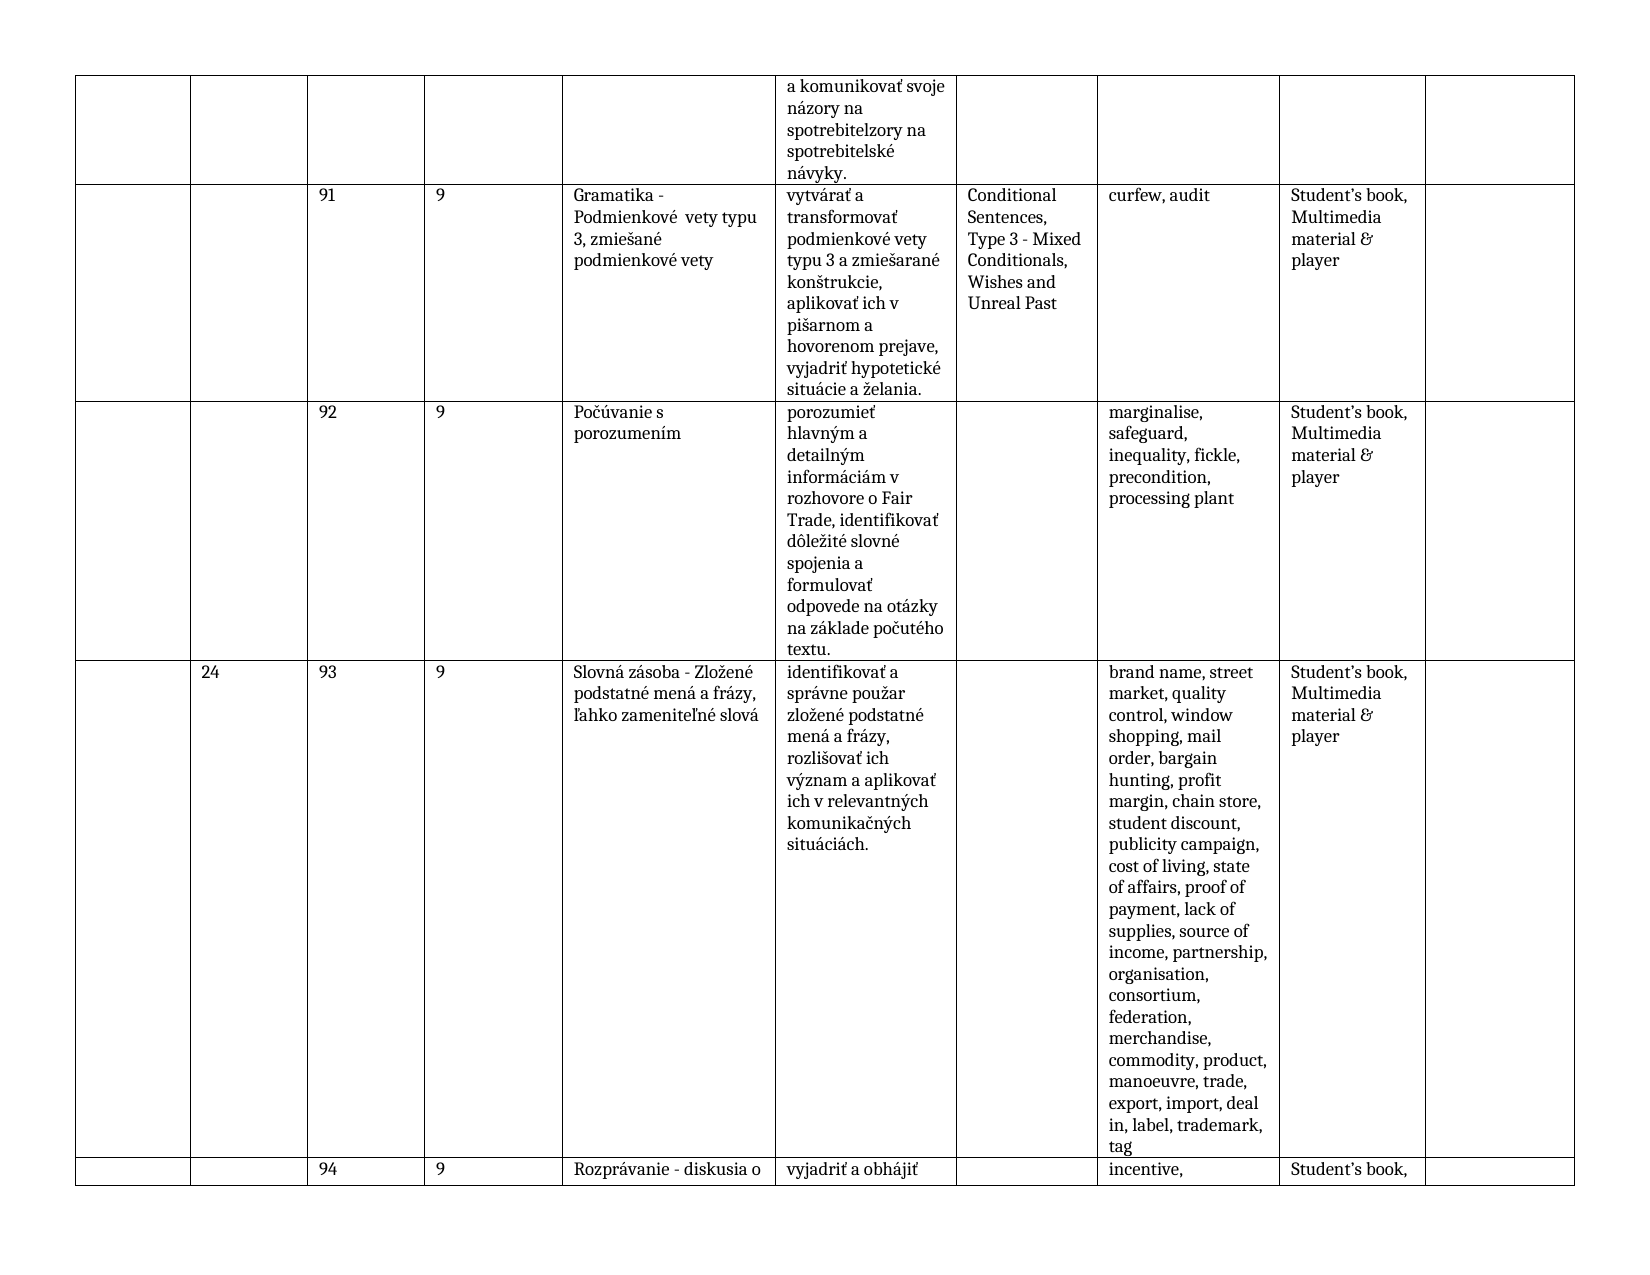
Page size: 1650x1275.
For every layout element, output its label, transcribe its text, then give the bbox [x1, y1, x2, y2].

table_cell Počúvanie s porozumením [563, 402, 775, 660]
table_cell [957, 1158, 1097, 1185]
table_cell 9 [425, 76, 562, 184]
table_cell [957, 76, 1097, 184]
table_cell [1280, 1158, 1425, 1185]
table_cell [563, 76, 775, 184]
table_cell 9 [425, 661, 562, 1157]
table_cell [1426, 185, 1574, 401]
table_cell brand name, street market, quality control, window shopping, mail order, bargain hunting, profit margin, chain store, student discount, publicity campaign, cost of living, state of affairs, proof of payment, lack of supplies, source of income, partnership, organisation, consortium, federation, merchandise, commodity, product, manoeuvre, trade, export, import, deal in, label, trademark, tag [1098, 661, 1279, 1157]
table_cell 9 [425, 402, 562, 660]
table_cell [1426, 76, 1574, 184]
table_cell Student’s book, Multimedia material & player [1280, 185, 1425, 401]
table_cell [191, 402, 307, 660]
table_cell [1280, 76, 1425, 184]
table_cell 93 [308, 661, 424, 1157]
table_cell 92 [308, 402, 424, 660]
table_cell 9 [425, 185, 562, 401]
table_cell 91 [308, 185, 424, 401]
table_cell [776, 76, 956, 184]
table_cell [76, 185, 190, 401]
table_cell Student’s book, Multimedia material & player [1280, 402, 1425, 660]
table_cell [76, 661, 190, 1157]
table_cell vytvárať a transformovať podmienkové vety typu 3 a zmiešarané konštrukcie, aplikovať ich v pišarnom a hovorenom prejave, vyjadriť hypotetické situácie a želania. [776, 185, 956, 401]
table_cell [191, 76, 307, 184]
table_cell [1426, 402, 1574, 660]
table_cell [191, 185, 307, 401]
table_cell [76, 1158, 190, 1185]
table_cell [1098, 76, 1279, 184]
table_cell curfew, audit [1098, 185, 1279, 401]
table_cell [1426, 1158, 1574, 1185]
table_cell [1098, 1158, 1279, 1185]
table_cell 24 [191, 661, 307, 1157]
table_cell [957, 402, 1097, 660]
table_cell Gramatika - Podmienkové vety typu 3, zmiešané podmienkové vety [563, 185, 775, 401]
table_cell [776, 1158, 956, 1185]
table_cell [957, 661, 1097, 1157]
table_cell Student’s book, Multimedia material & player [1280, 661, 1425, 1157]
table_cell 94 [308, 1158, 424, 1185]
table_cell [191, 1158, 307, 1185]
table_cell [76, 76, 190, 184]
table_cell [563, 1158, 775, 1185]
table_cell marginalise, safeguard, inequality, fickle, precondition, processing plant [1098, 402, 1279, 660]
table_cell Slovná zásoba - Zložené podstatné mená a frázy, ľahko zameniteľné slová [563, 661, 775, 1157]
table_cell 90 [308, 76, 424, 184]
table_cell [76, 402, 190, 660]
table_cell porozumieť hlavným a detailným informáciám v rozhovore o Fair Trade, identifikovať dôležité slovné spojenia a formulovať odpovede na otázky na základe počutého textu. [776, 402, 956, 660]
table_cell [1426, 661, 1574, 1157]
table_cell 9 [425, 1158, 562, 1185]
table_cell identifikovať a správne použar zložené podstatné mená a frázy, rozlišovať ich význam a aplikovať ich v relevantných komunikačných situáciách. [776, 661, 956, 1157]
table_cell Conditional Sentences, Type 3 - Mixed Conditionals, Wishes and Unreal Past [957, 185, 1097, 401]
